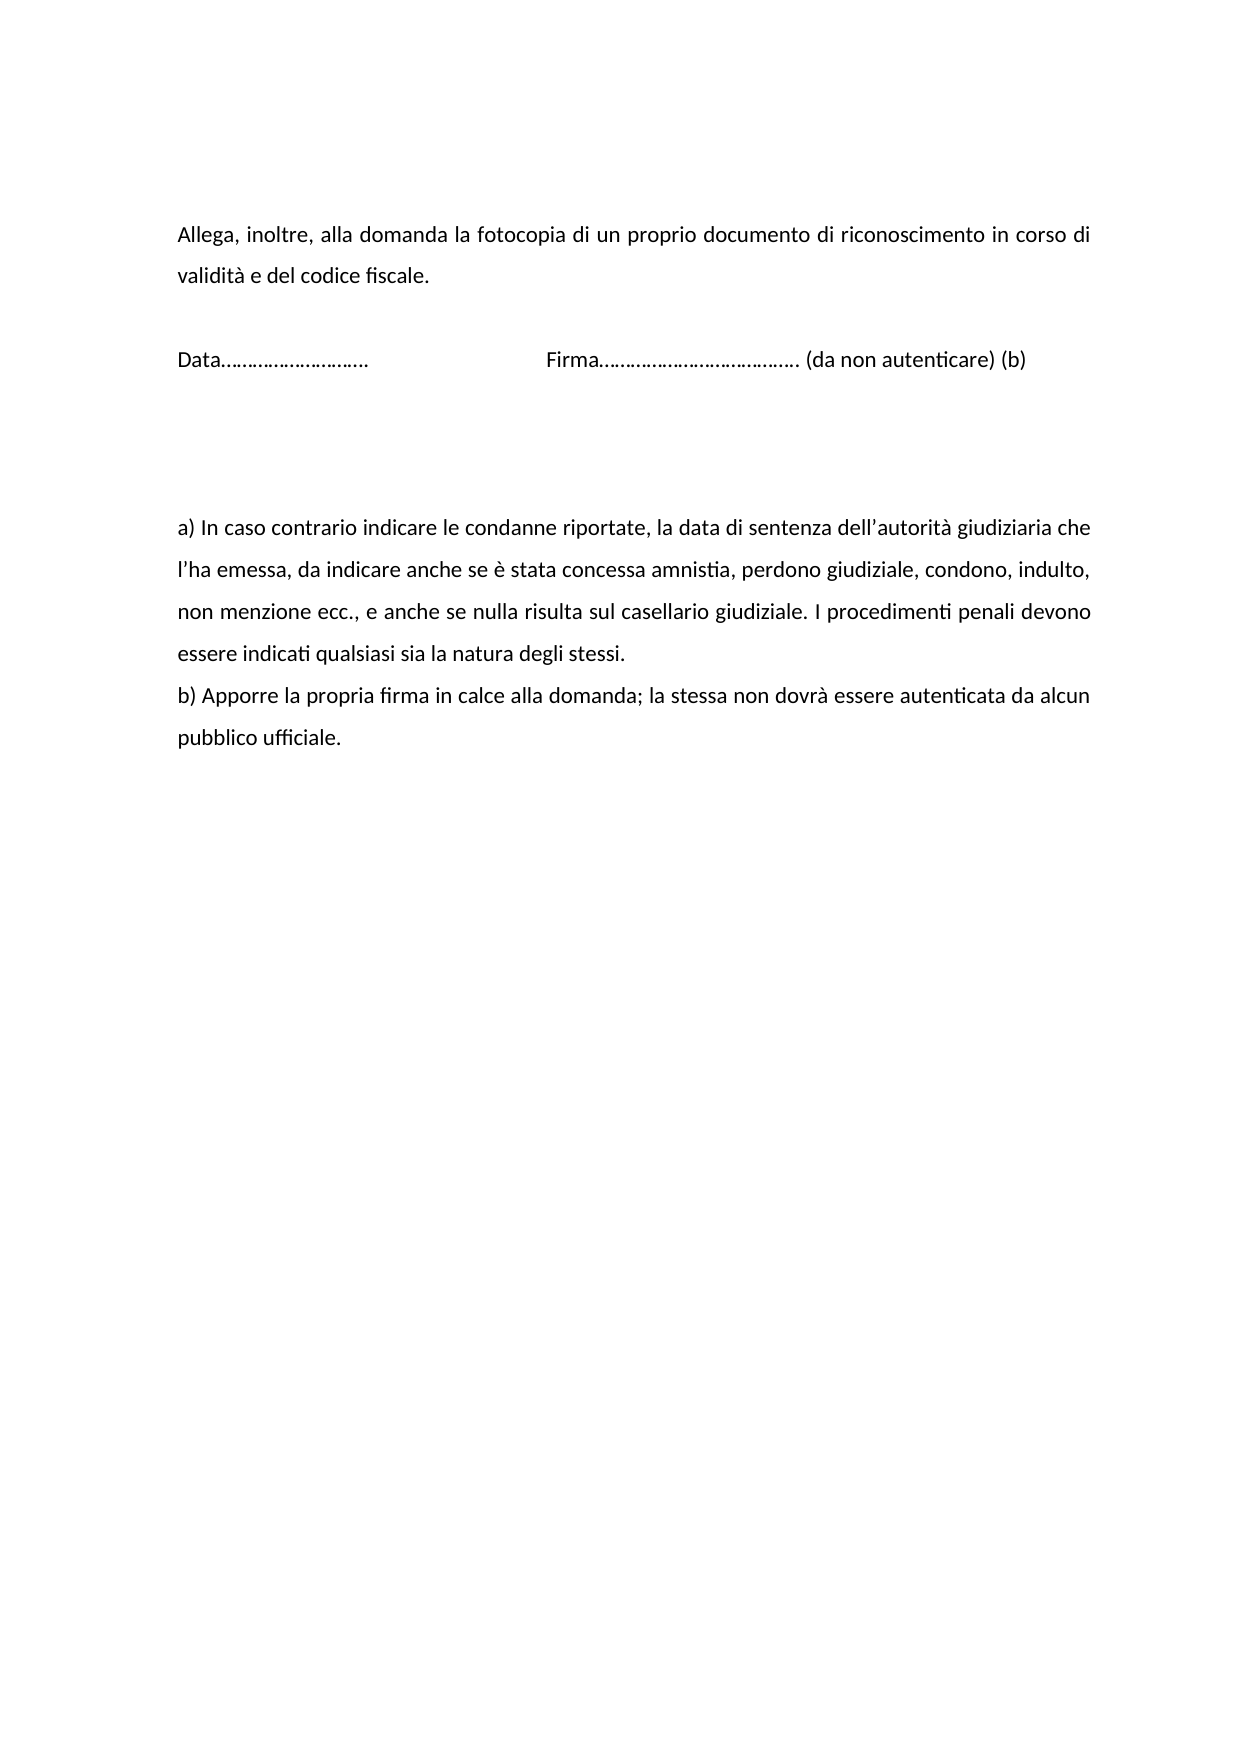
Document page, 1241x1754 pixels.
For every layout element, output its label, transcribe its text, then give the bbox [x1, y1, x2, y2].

text Data………………………. Firma……………………………….. (da non autenticare) (b) [177, 346, 1092, 374]
text a) In caso contrario indicare le condanne riportate, la data di sentenza dell’autorità giudiziaria che l’ha emessa, da indicare anche se è stata concessa amnistia, perdono giudiziale, condono, indulto, non menzione ecc., e anche se nulla risulta sul casellario giudiziale. I procedimenti penali devono essere indicati qualsiasi sia la natura degli stessi. [177, 513, 1092, 667]
text Allega, inoltre, alla domanda la fotocopia di un proprio documento di riconoscimento in corso di validità e del codice fiscale. [177, 220, 1092, 290]
text b) Apporre la propria firma in calce alla domanda; la stessa non dovrà essere autenticata da alcun pubblico ufficiale. [177, 681, 1092, 751]
